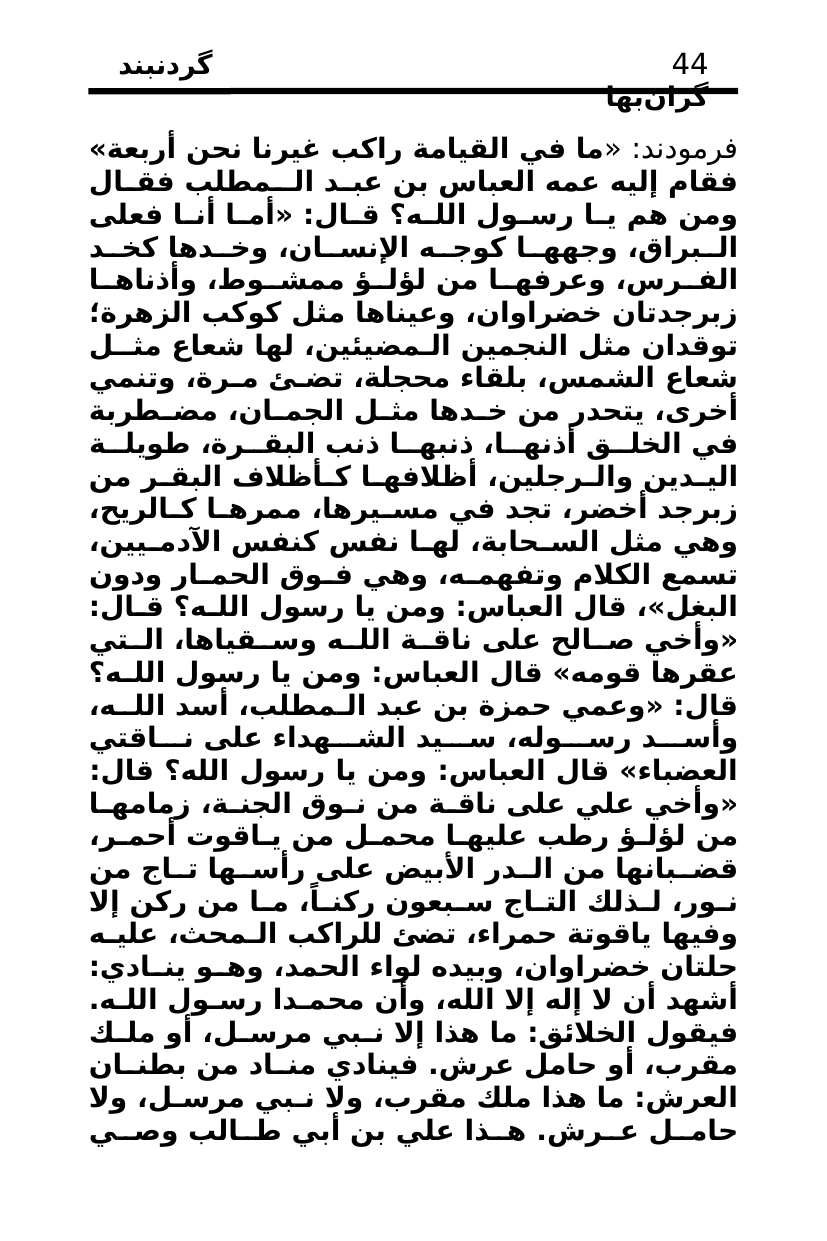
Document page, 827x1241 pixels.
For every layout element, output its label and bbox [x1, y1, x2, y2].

text [89, 132, 738, 1147]
